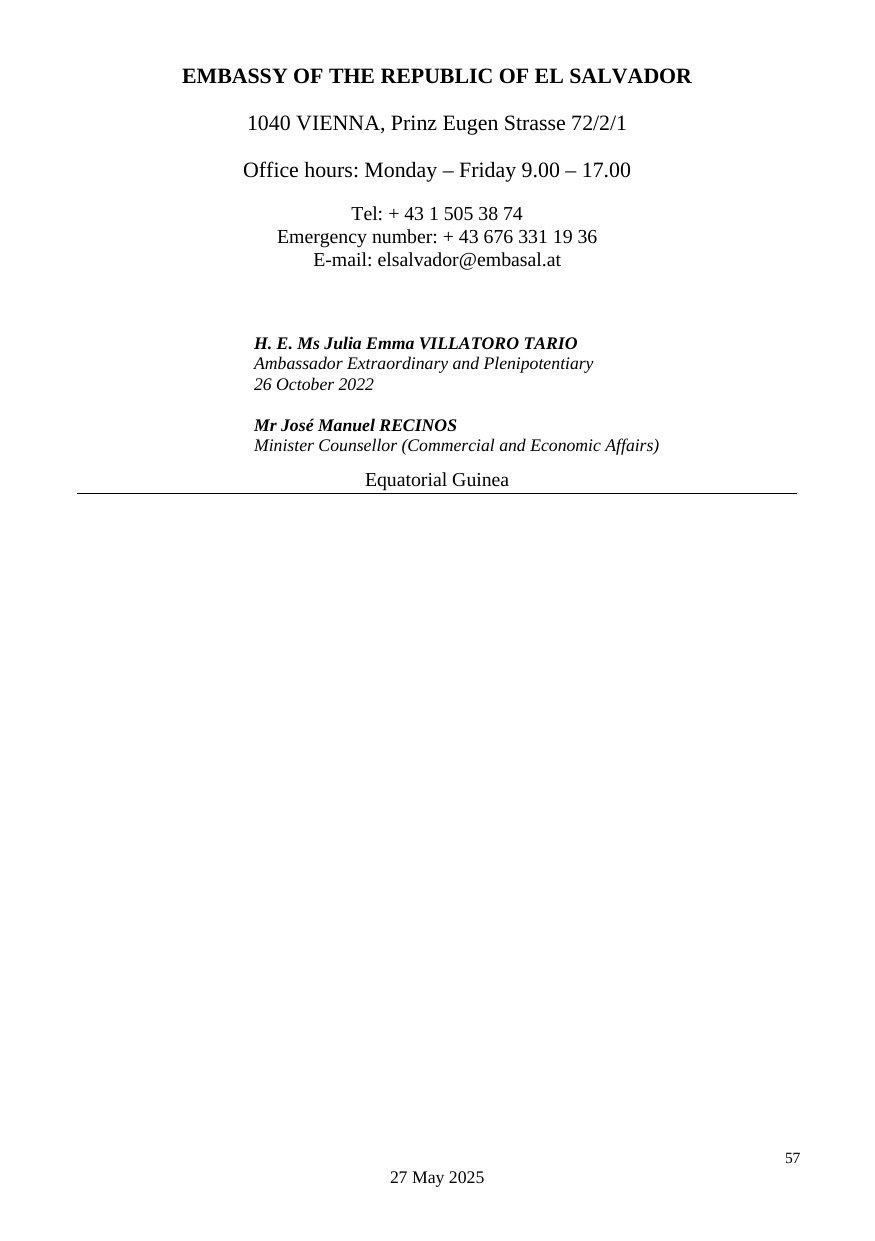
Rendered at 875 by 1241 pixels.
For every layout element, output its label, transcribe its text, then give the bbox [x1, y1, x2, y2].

text Tel: + 43 1 505 38 74 [77, 202, 797, 225]
text 26 October 2022 [77, 373, 797, 394]
text Ambassador Extraordinary and Plenipotentiary [77, 353, 797, 373]
text Equatorial Guinea [77, 468, 797, 493]
text H. E. Ms Julia Emma VILLATORO TARIO [254, 333, 797, 353]
text 1040 VIENNA, Prinz Eugen Strasse 72/2/1 [77, 110, 797, 136]
text Emergency number: + 43 676 331 19 36 [77, 225, 797, 248]
text Minister Counsellor (Commercial and Economic Affairs) [77, 435, 797, 455]
text Mr José Manuel RECINOS [254, 414, 797, 435]
text Office hours: Monday – Friday 9.00 – 17.00 [77, 157, 797, 183]
text E-mail: elsalvador@embasal.at [77, 248, 797, 271]
text EMBASSY OF THE REPUBLIC OF EL SALVADOR [77, 63, 797, 88]
